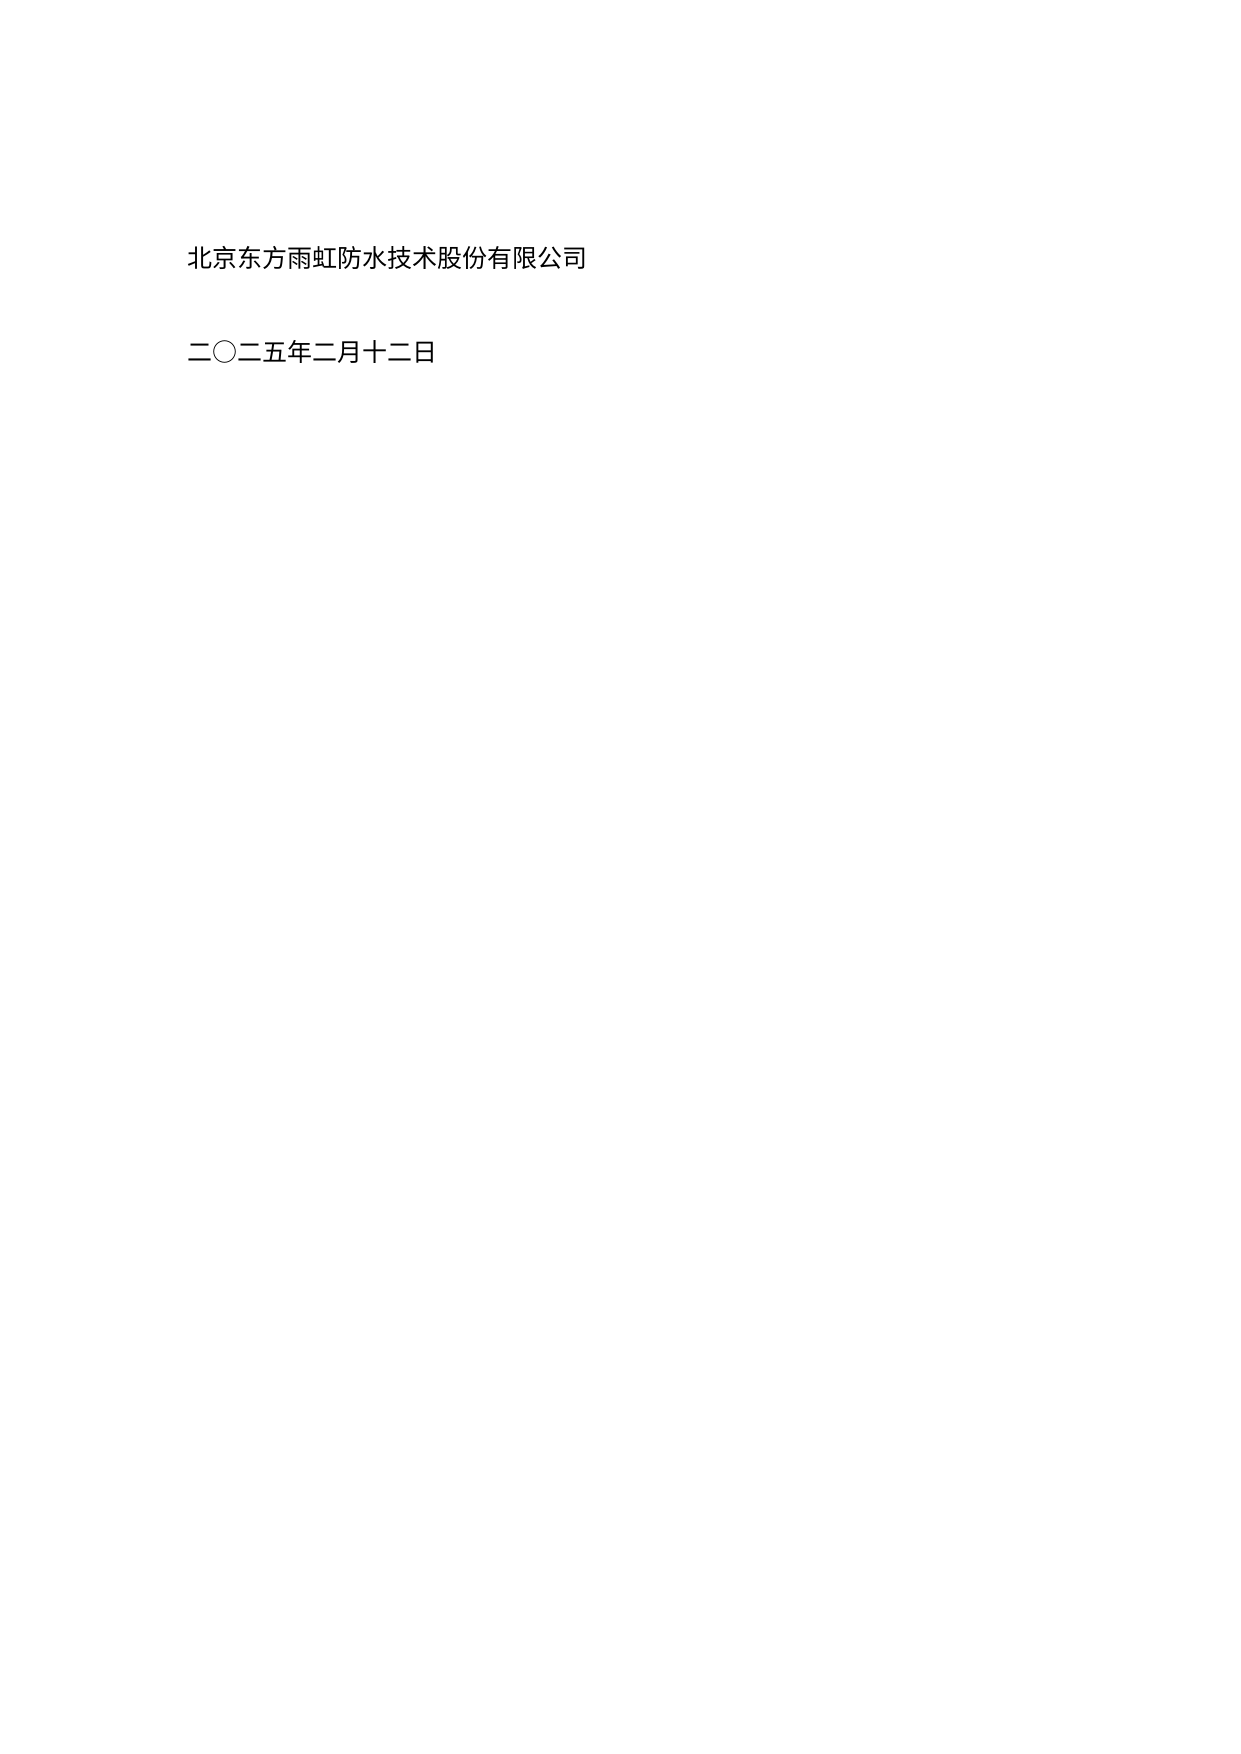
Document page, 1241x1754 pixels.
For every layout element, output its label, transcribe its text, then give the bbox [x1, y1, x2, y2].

text 北京东方雨虹防水技术股份有限公司 [187, 224, 1053, 289]
text 二○二五年二月十二日 [187, 318, 1053, 383]
